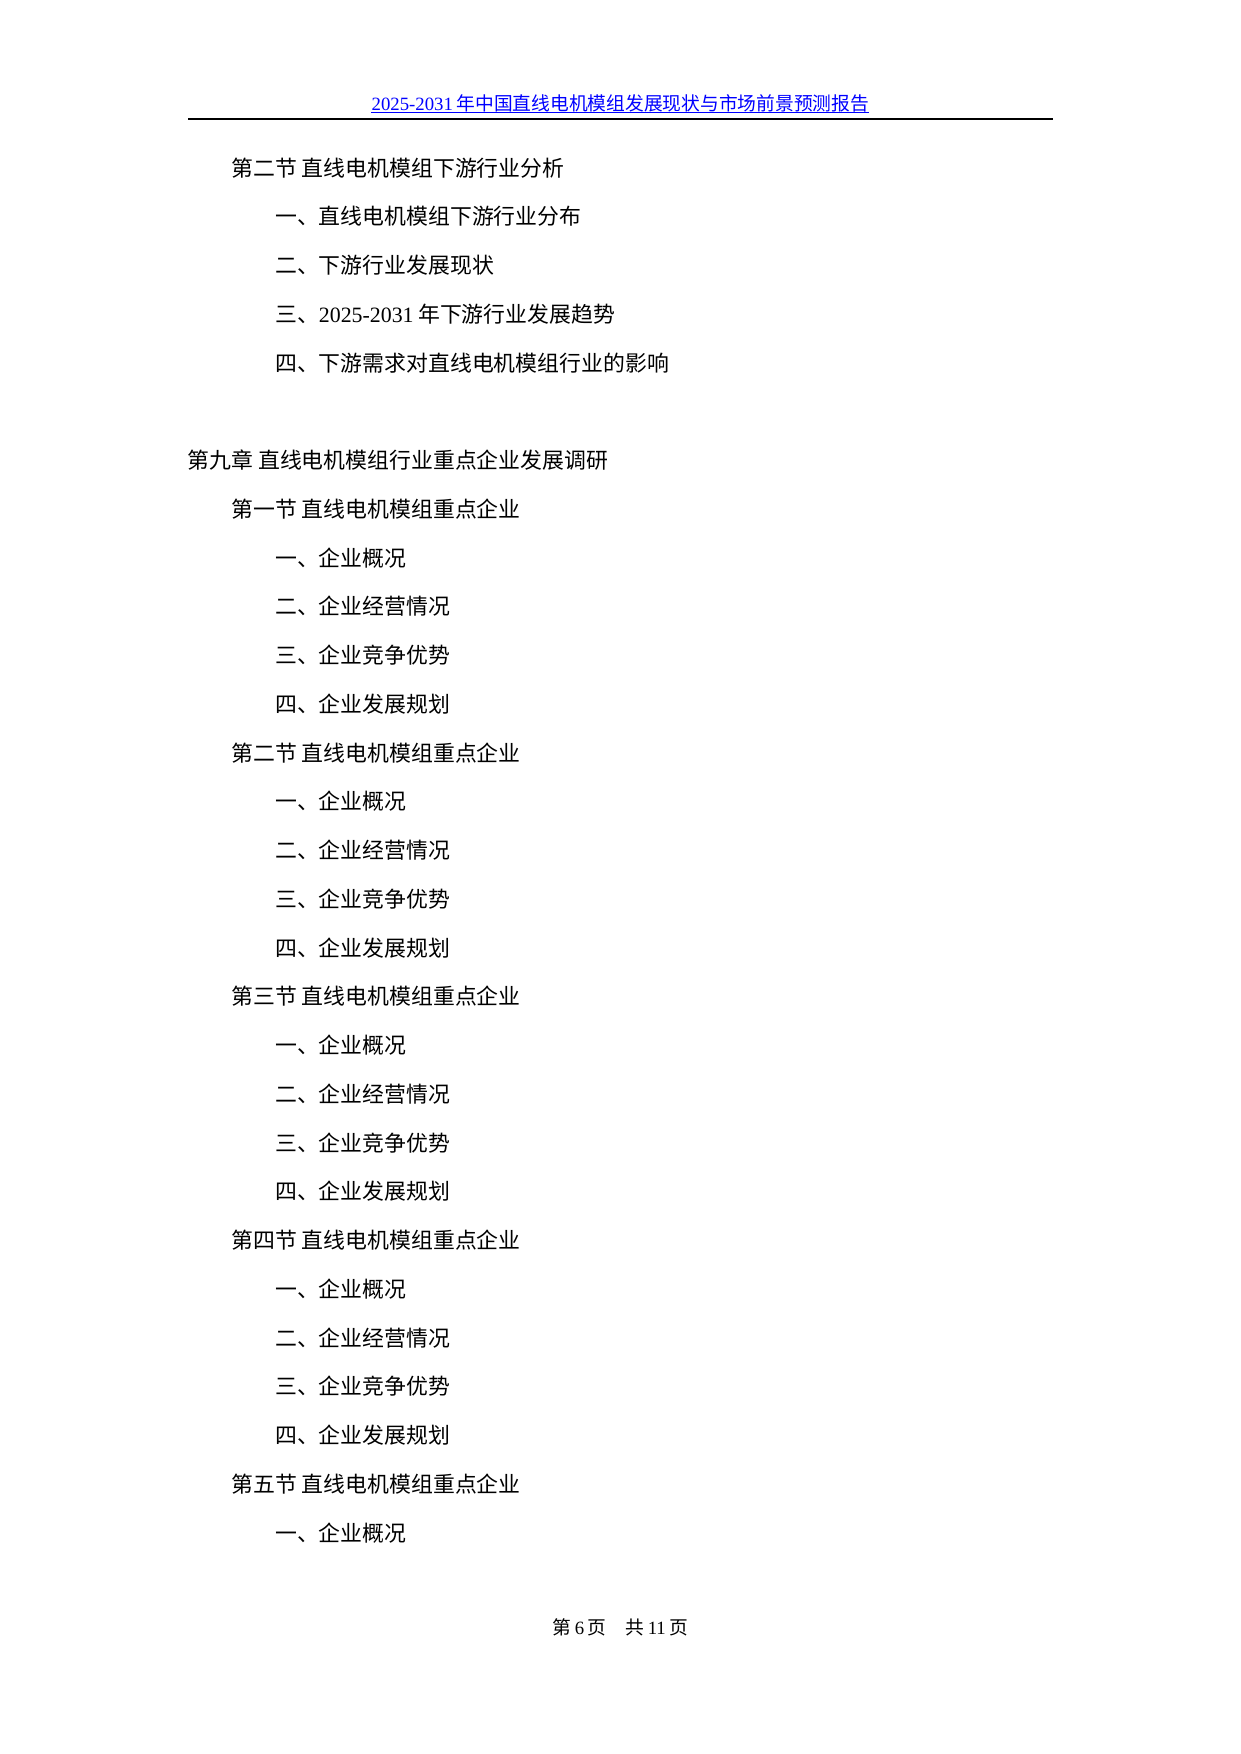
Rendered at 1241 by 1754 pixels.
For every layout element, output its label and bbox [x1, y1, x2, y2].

text [187, 150, 1053, 1548]
